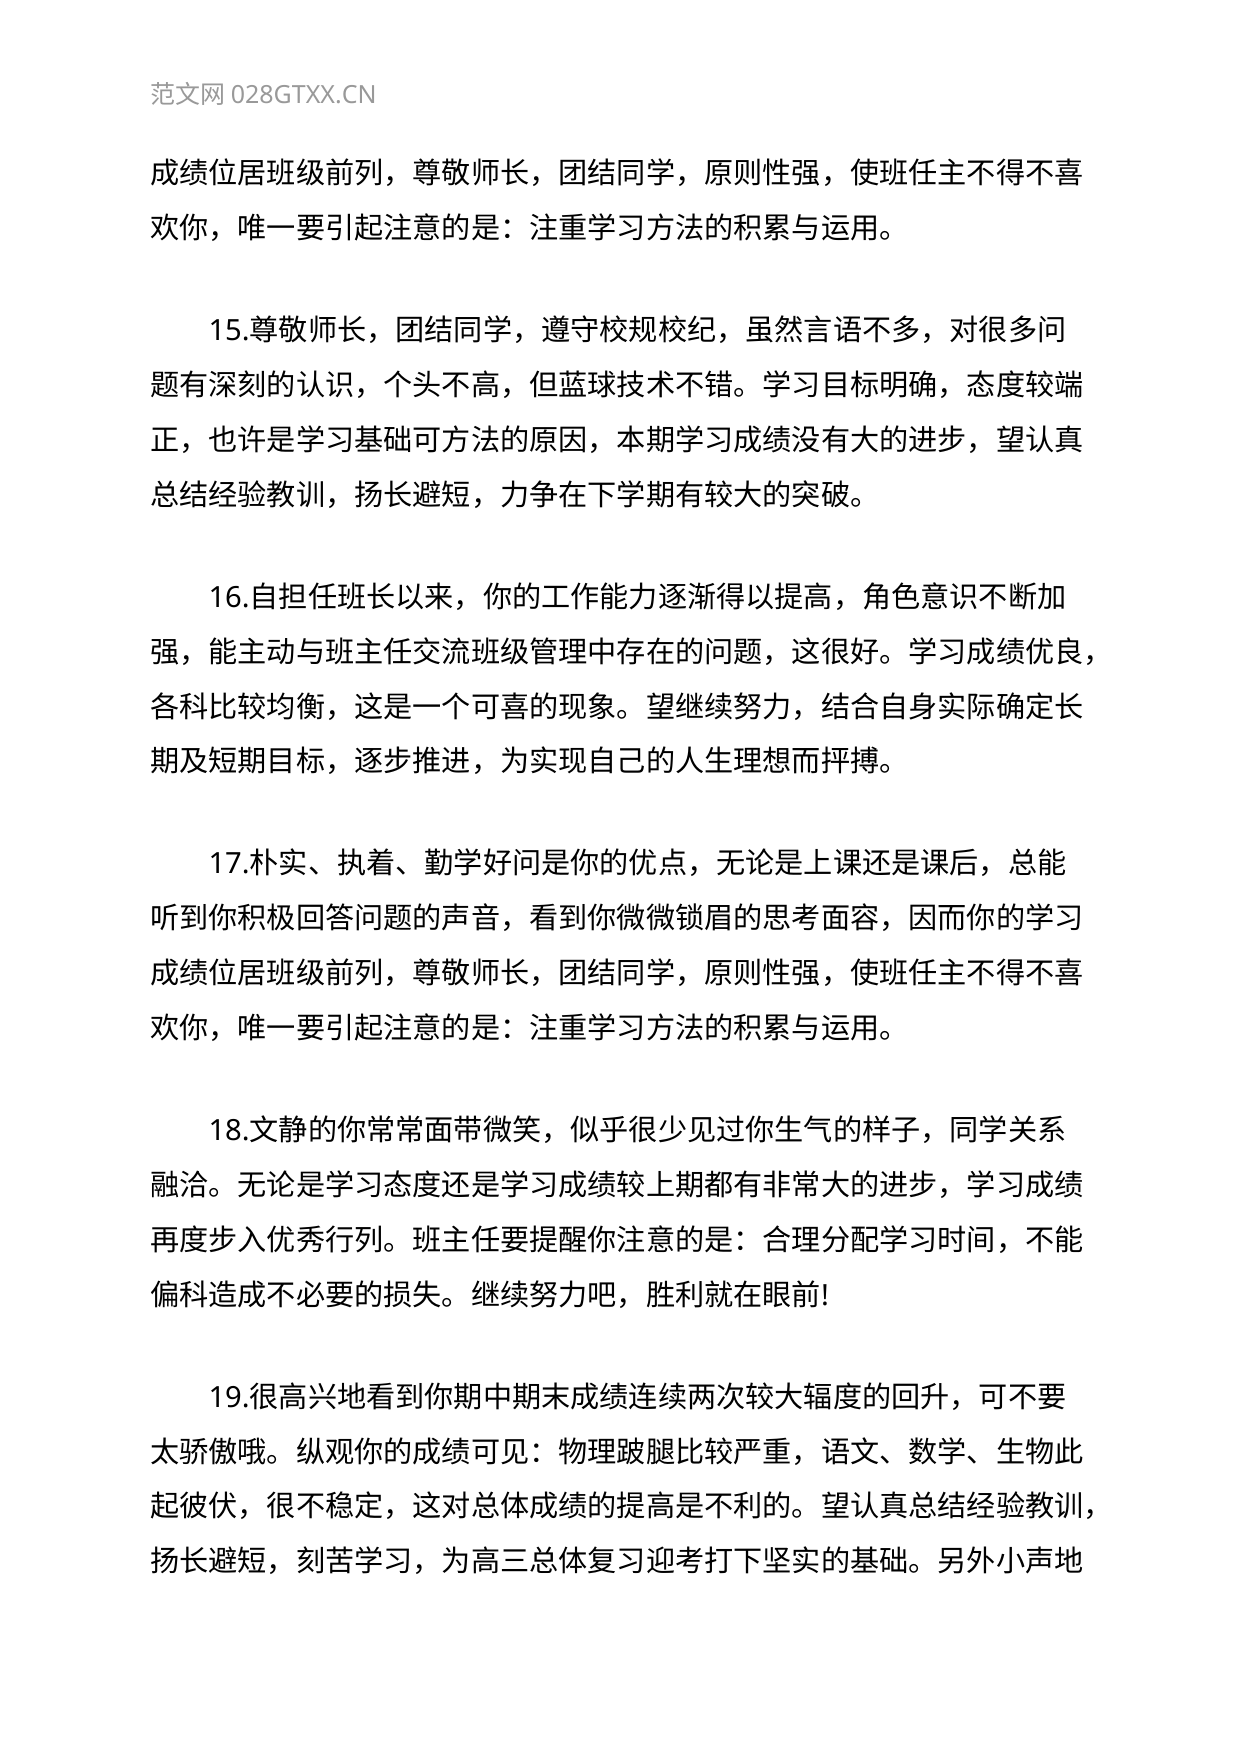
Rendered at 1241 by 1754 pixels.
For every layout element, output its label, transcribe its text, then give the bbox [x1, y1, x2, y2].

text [150, 1373, 1090, 1580]
text 18.文静的你常常面带微笑，似乎很少见过你生气的样子，同学关系融洽。无论是学习态度还是学习成绩较上期都有非常大的进步，学习成绩再度步入优秀行列。班主任要提醒你注意的是：合理分配学习时间，不能偏科造成不必要的损失。继续努力吧，胜利就在眼前! [150, 1106, 1090, 1313]
text 15.尊敬师长，团结同学，遵守校规校纪，虽然言语不多，对很多问题有深刻的认识，个头不高，但蓝球技术不错。学习目标明确，态度较端正，也许是学习基础可方法的原因，本期学习成绩没有大的进步，望认真总结经验教训，扬长避短，力争在下学期有较大的突破。 [150, 307, 1090, 514]
text 16.自担任班长以来，你的工作能力逐渐得以提高，角色意识不断加强，能主动与班主任交流班级管理中存在的问题，这很好。学习成绩优良，各科比较均衡，这是一个可喜的现象。望继续努力，结合自身实际确定长期及短期目标，逐步推进，为实现自己的人生理想而抨搏。 [150, 573, 1090, 780]
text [150, 150, 1090, 247]
text 17.朴实、执着、勤学好问是你的优点，无论是上课还是课后，总能听到你积极回答问题的声音，看到你微微锁眉的思考面容，因而你的学习成绩位居班级前列，尊敬师长，团结同学，原则性强，使班任主不得不喜欢你，唯一要引起注意的是：注重学习方法的积累与运用。 [150, 840, 1090, 1047]
